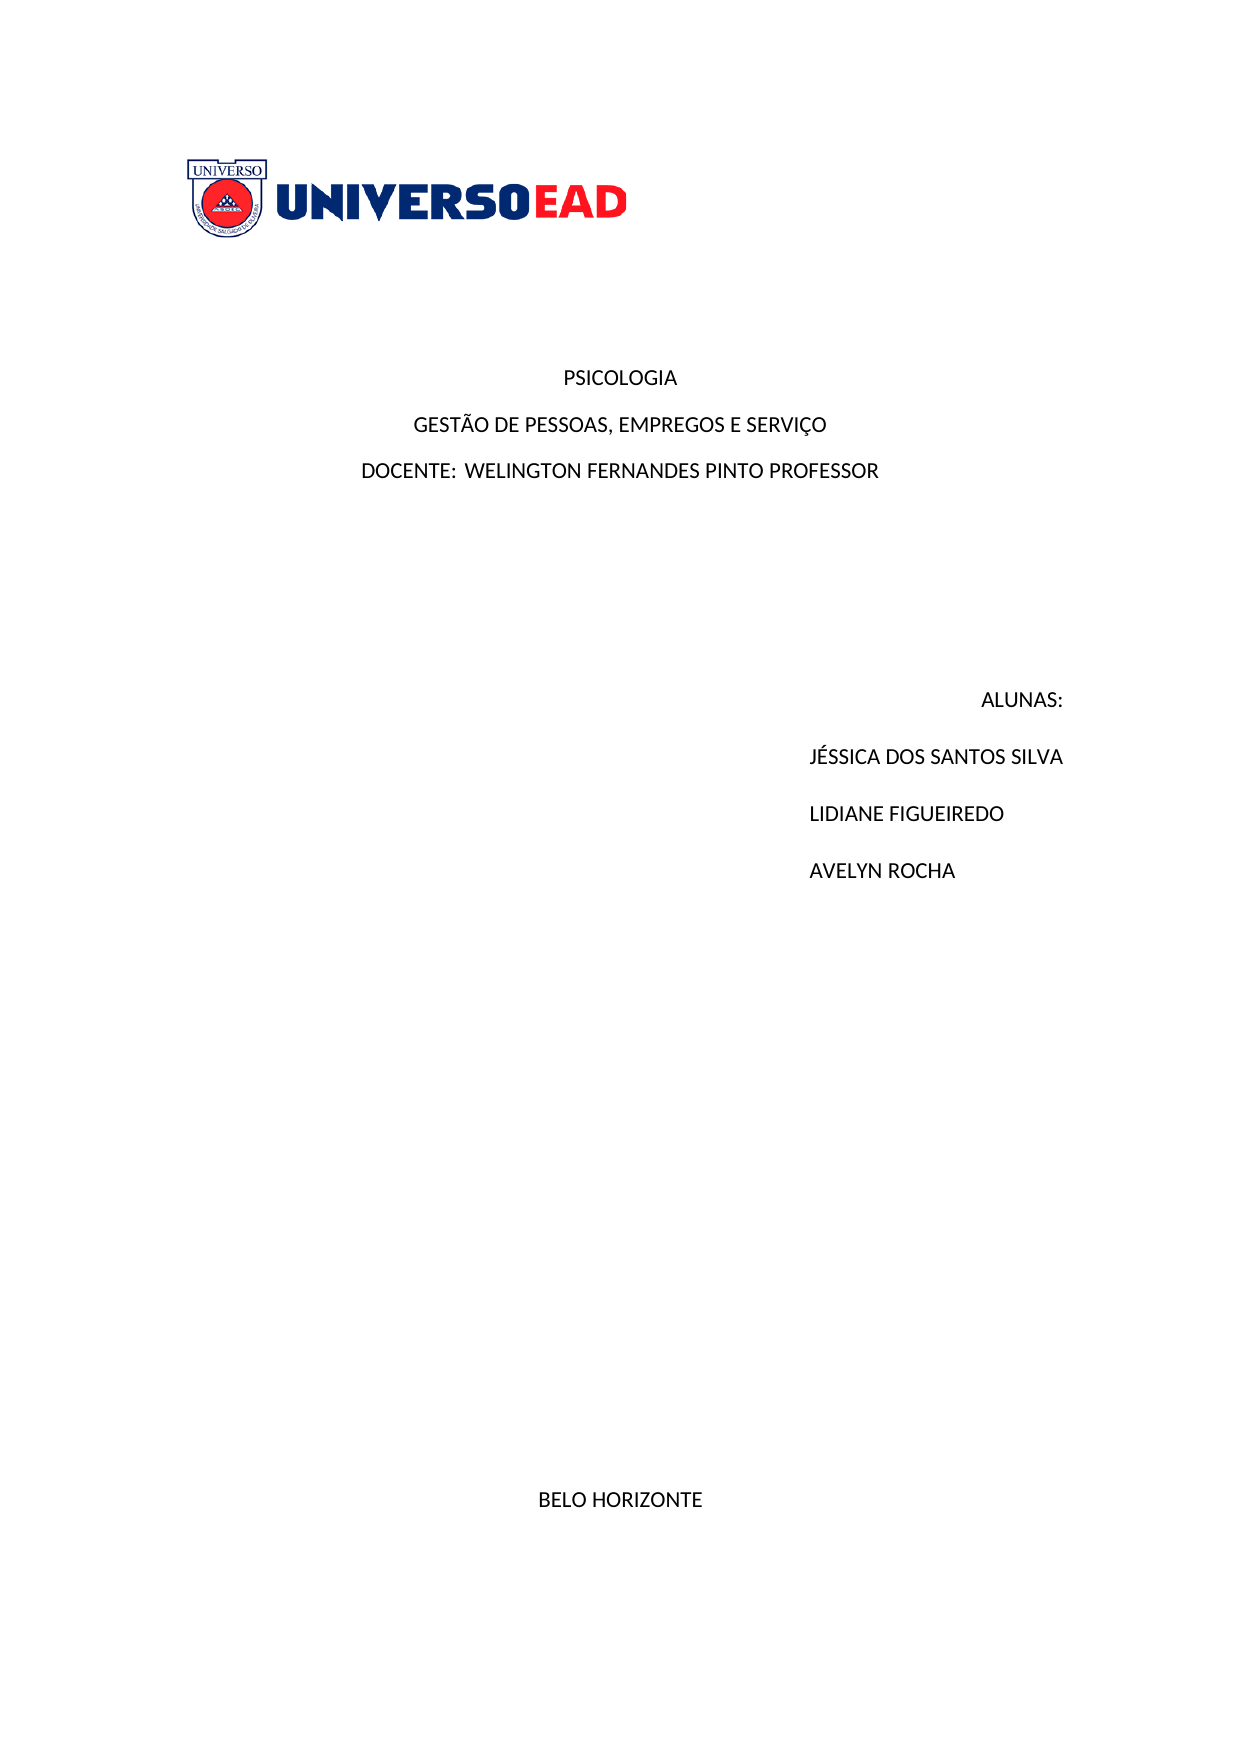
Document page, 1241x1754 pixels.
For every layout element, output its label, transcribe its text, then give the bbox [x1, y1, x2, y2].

text GESTÃO DE PESSOAS, EMPREGOS E SERVIÇO DOCENTE: WELINGTON FERNANDES PINTO PROFESSOR [361, 410, 920, 484]
text PSICOLOGIA [563, 363, 1076, 391]
picture [186, 158, 627, 238]
text ALUNAS: JÉSSICA DOS SANTOS SILVA LIDIANE FIGUEIREDO AVELYN ROCHA [809, 685, 1065, 884]
text BELO HORIZONTE [536, 1485, 704, 1513]
